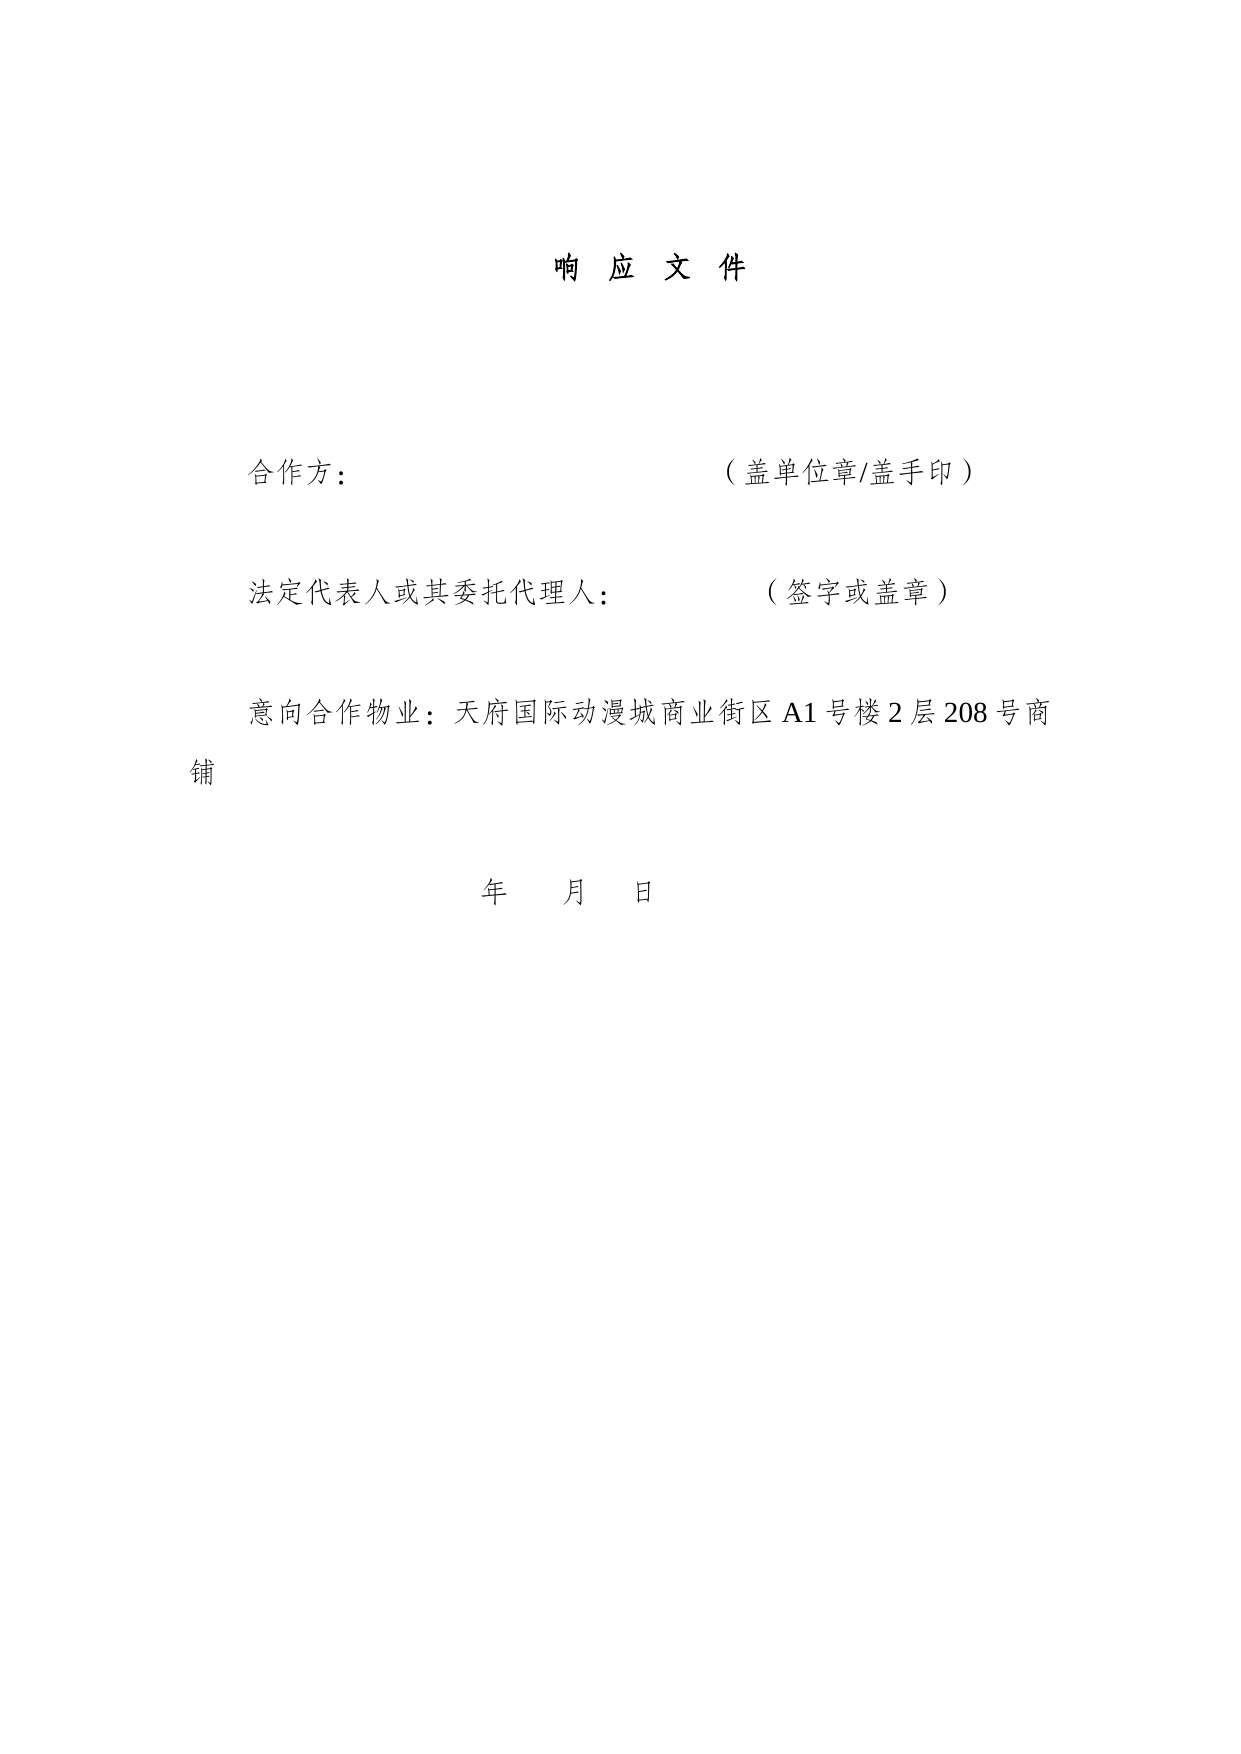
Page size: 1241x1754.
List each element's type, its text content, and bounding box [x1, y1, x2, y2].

text 意向合作物业：天府国际动漫城商业街区A1号楼2层208号商铺 [188, 675, 1052, 795]
text 法定代表人或其委托代理人： （签字或盖章） [188, 555, 1052, 615]
text 响 应 文 件 [188, 229, 1052, 289]
text 合作方： （盖单位章/盖手印） [188, 435, 1052, 495]
text 年 月 日 [188, 855, 1052, 915]
